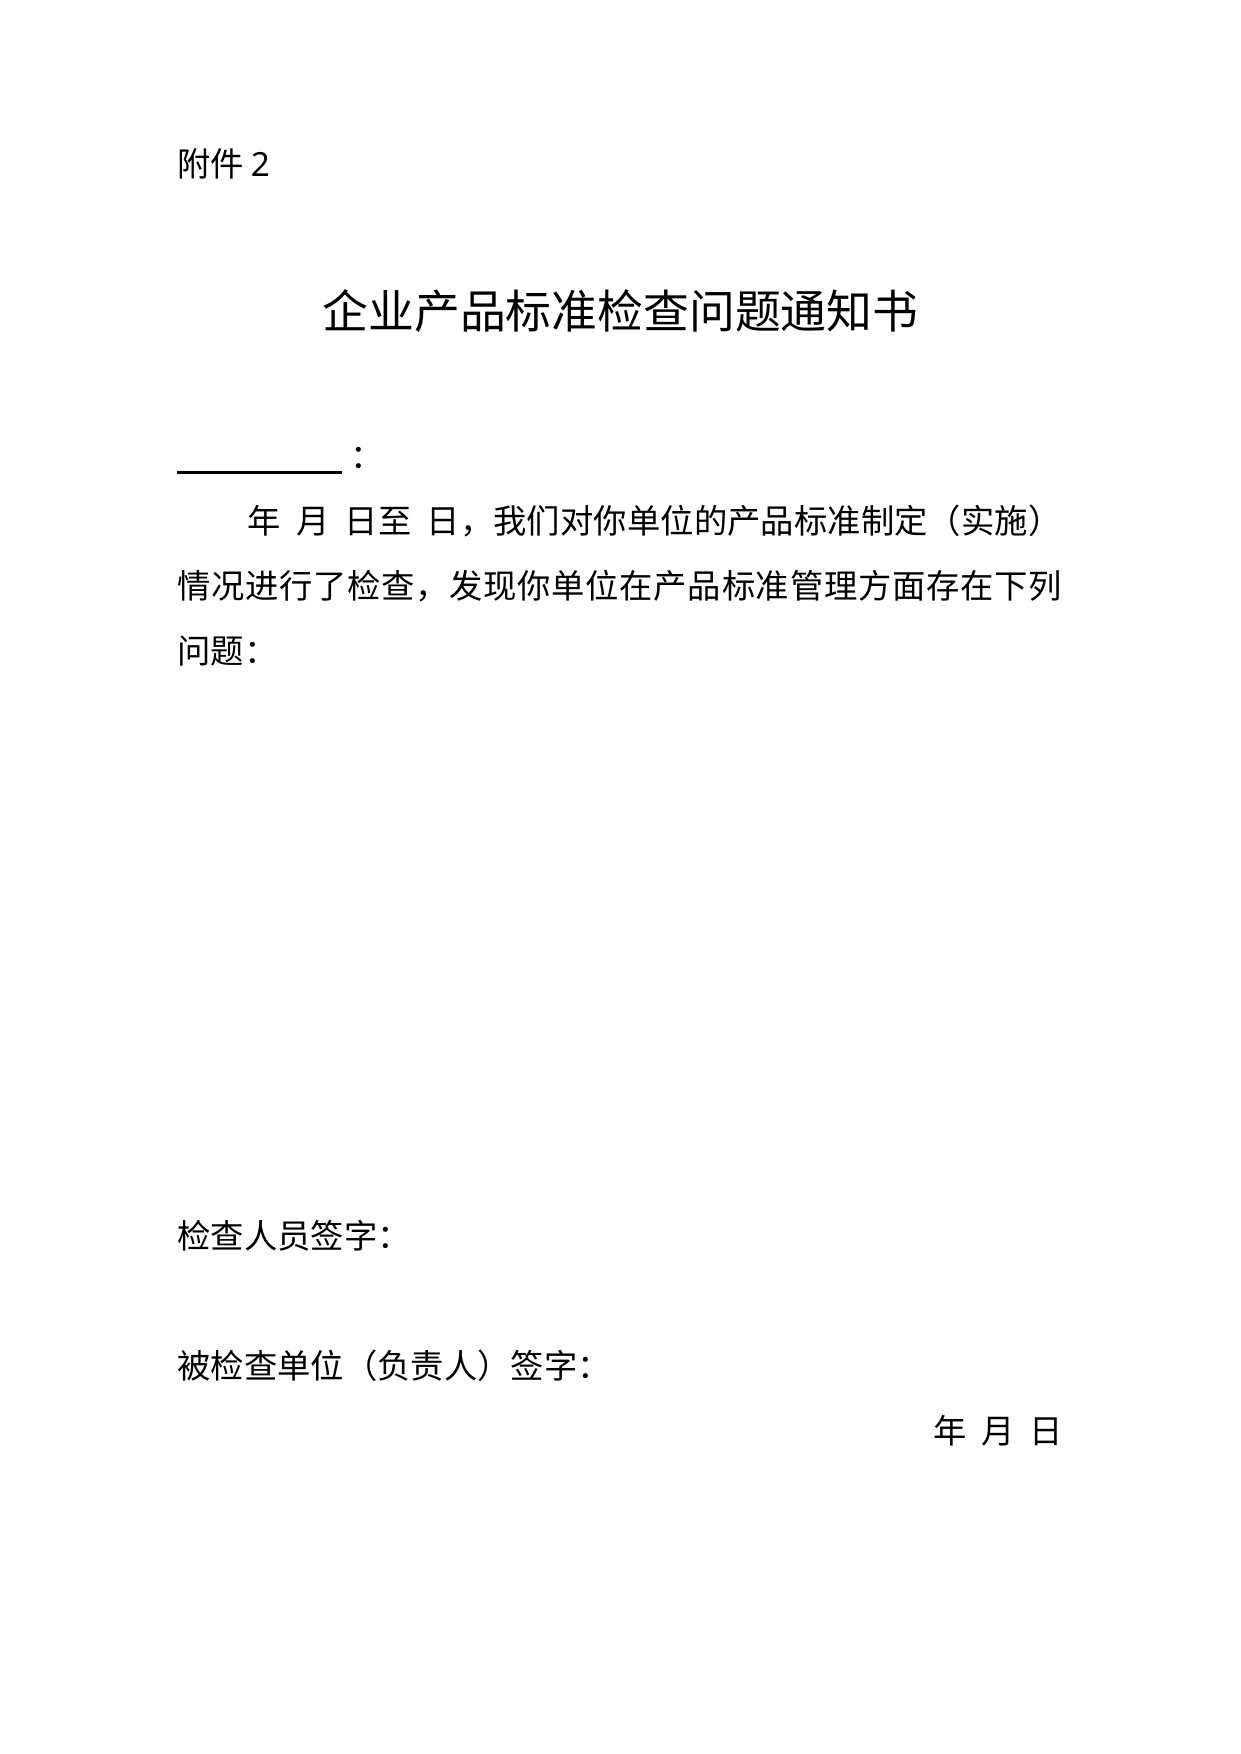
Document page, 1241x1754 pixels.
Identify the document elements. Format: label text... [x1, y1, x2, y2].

text 检查人员签字： [177, 1202, 1063, 1267]
text 年 月 日 [177, 1397, 1063, 1462]
text 被检查单位（负责人）签字： [177, 1332, 1063, 1397]
text ： [177, 422, 1063, 487]
text 附件2 [177, 129, 1063, 194]
text 企业产品标准检查问题通知书 [177, 259, 1063, 357]
text 年 月 日至 日，我们对你单位的产品标准制定（实施）情况进行了检查，发现你单位在产品标准管理方面存在下列问题： [177, 487, 1063, 682]
